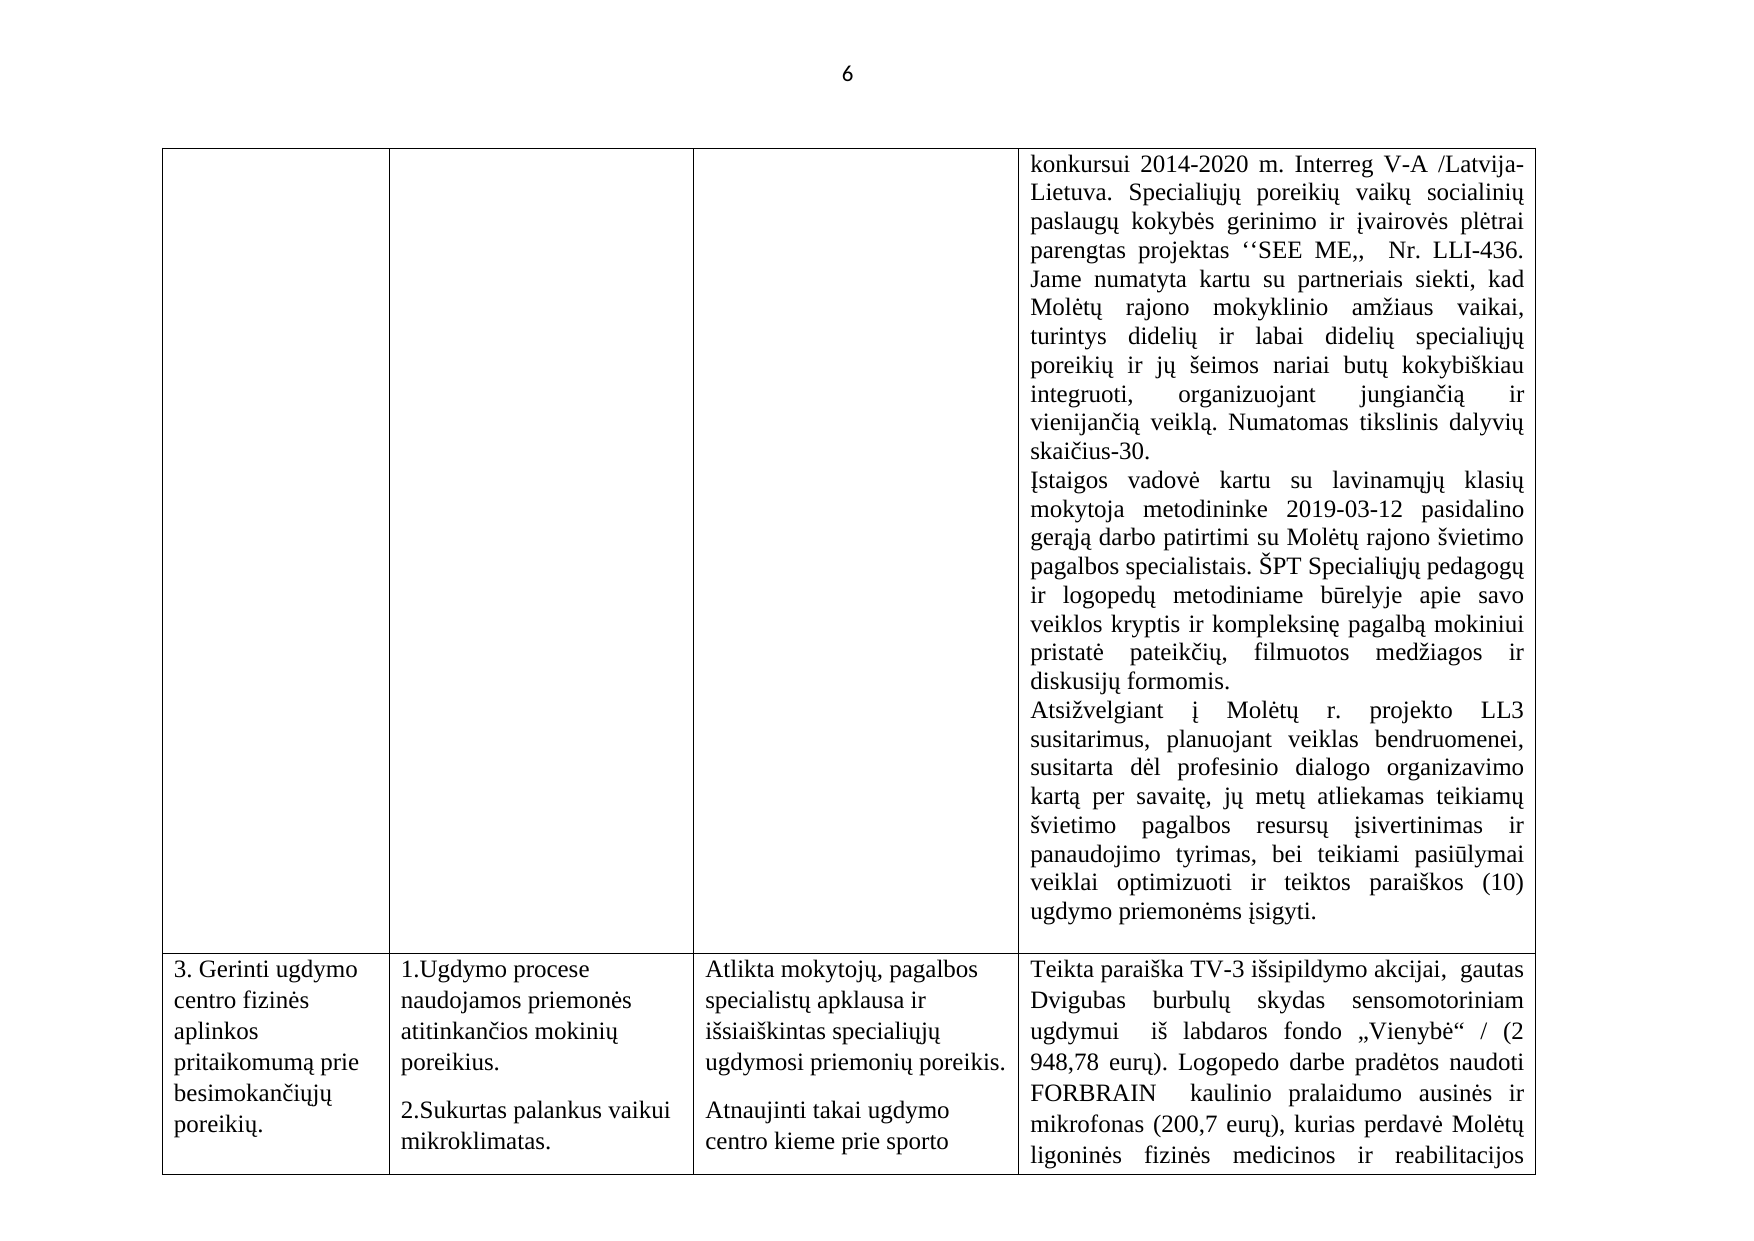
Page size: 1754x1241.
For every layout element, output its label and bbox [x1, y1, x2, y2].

table_cell [163, 954, 389, 1173]
table_cell [390, 954, 693, 1173]
table_cell [390, 149, 693, 953]
table_cell [163, 149, 389, 953]
table_cell [1019, 149, 1535, 953]
table_cell [1019, 954, 1535, 1173]
table_cell [694, 954, 1018, 1173]
table_cell [694, 149, 1018, 953]
